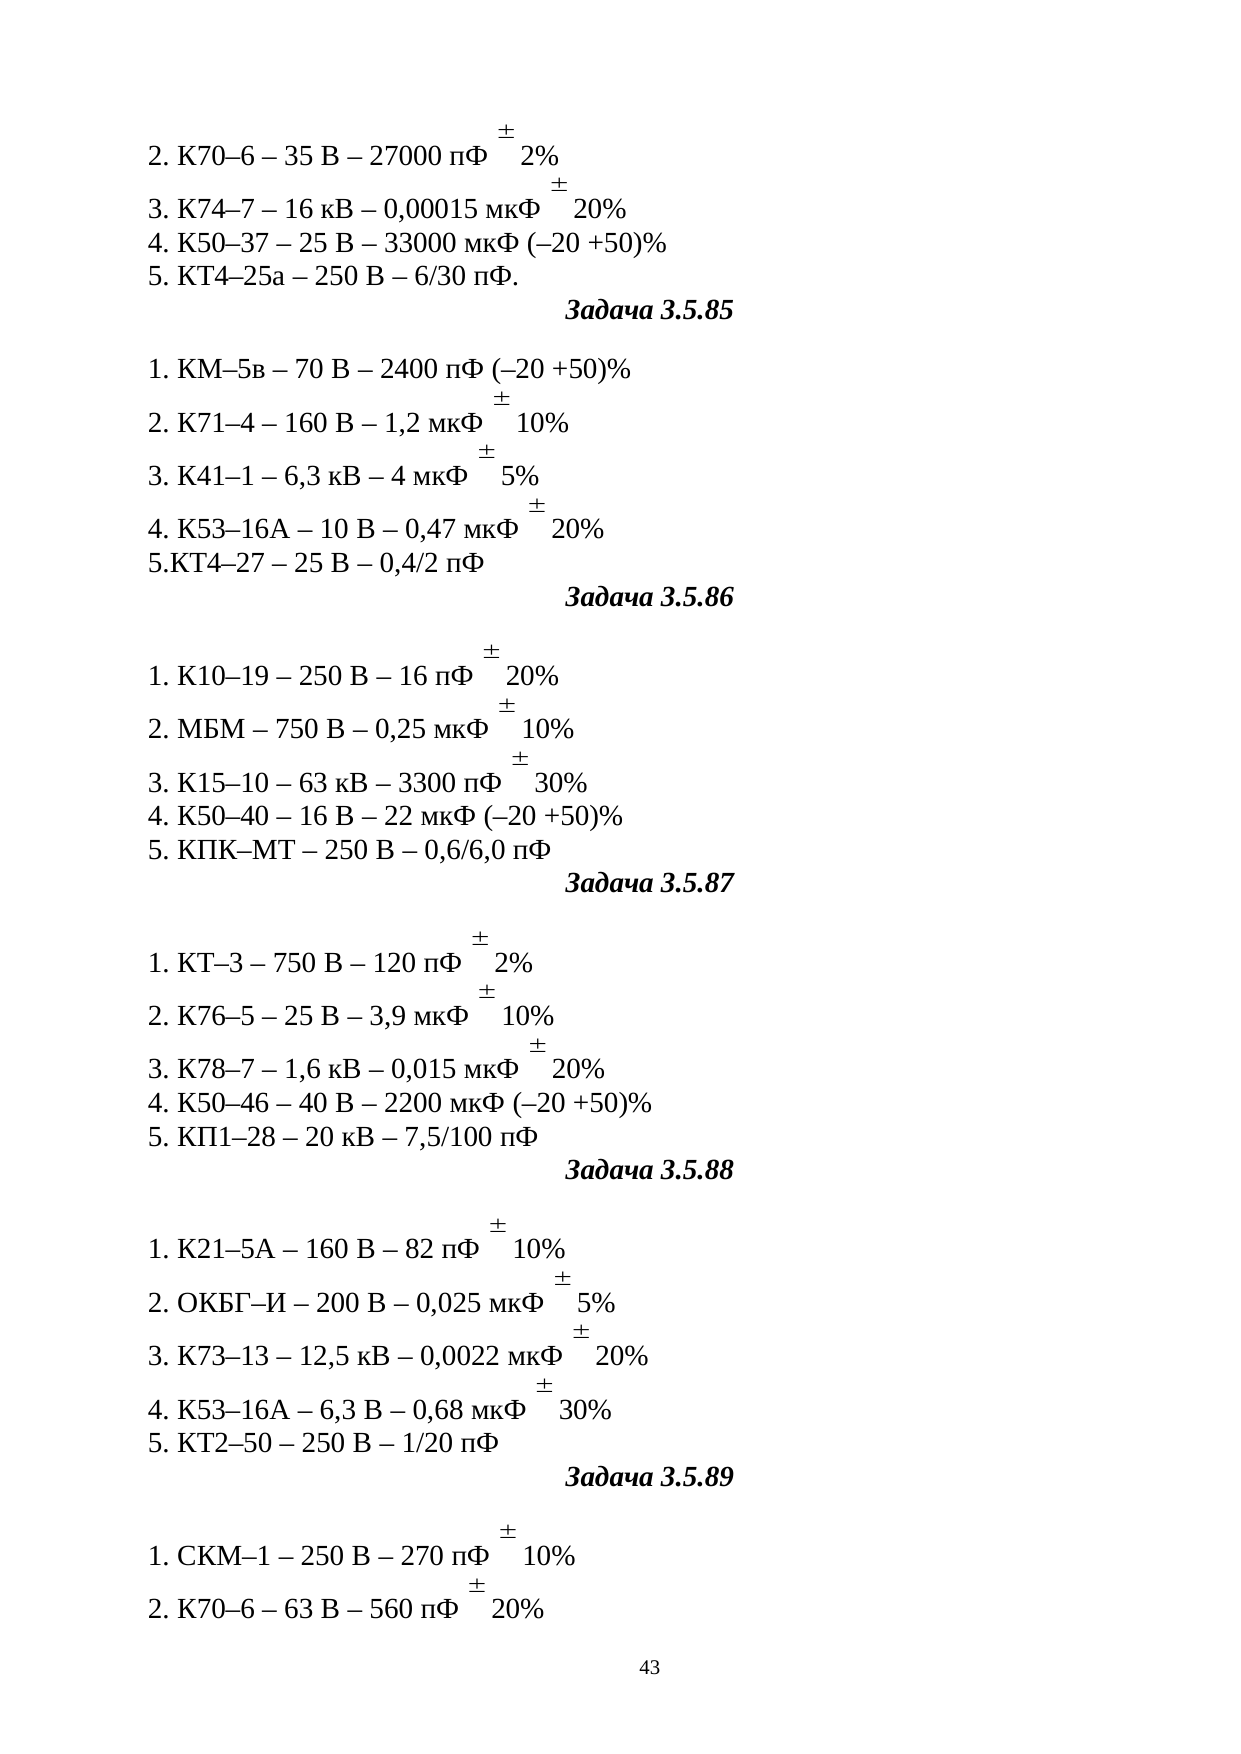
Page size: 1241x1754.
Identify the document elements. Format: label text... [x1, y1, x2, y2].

text 1. К10–19 – 250 В – 16 пФ 20% [148, 638, 1152, 692]
text Задача 3.5.88 [148, 1152, 1152, 1186]
text Задача 3.5.85 [148, 292, 1152, 326]
text 4. К50–37 – 25 В – 33000 мкФ (–20 +50)% [148, 225, 1152, 258]
text 4. К53–16А – 10 В – 0,47 мкФ 20% [148, 492, 1152, 545]
text 1. СКМ–1 – 250 В – 270 пФ 10% [148, 1518, 1152, 1572]
text 5.КТ4–27 – 25 В – 0,4/2 пФ [148, 545, 1152, 579]
text 4. К50–40 – 16 В – 22 мкФ (–20 +50)% [148, 798, 1152, 832]
text Задача 3.5.89 [148, 1459, 1152, 1493]
text 3. К74–7 – 16 кВ – 0,00015 мкФ 20% [148, 172, 1152, 225]
text Задача 3.5.86 [148, 579, 1152, 612]
text 3. К78–7 – 1,6 кВ – 0,015 мкФ 20% [148, 1032, 1152, 1085]
text 4. К53–16А – 6,3 В – 0,68 мкФ 30% [148, 1372, 1152, 1426]
text 5. КТ4–25а – 250 В – 6/30 пФ. [148, 258, 1152, 292]
text 5. КП1–28 – 20 кВ – 7,5/100 пФ [148, 1119, 1152, 1152]
text 2. К70–6 – 35 В – 27000 пФ 2% [148, 118, 1152, 172]
text 3. К41–1 – 6,3 кВ – 4 мкФ 5% [148, 438, 1152, 492]
text 3. К73–13 – 12,5 кВ – 0,0022 мкФ 20% [148, 1319, 1152, 1372]
text 2. К76–5 – 25 В – 3,9 мкФ 10% [148, 978, 1152, 1032]
text 1. КМ–5в – 70 В – 2400 пФ (–20 +50)% [148, 351, 1152, 385]
text 1. К21–5А – 160 В – 82 пФ 10% [148, 1212, 1152, 1265]
text 2. ОКБГ–И – 200 В – 0,025 мкФ 5% [148, 1265, 1152, 1319]
text 2. К71–4 – 160 В – 1,2 мкФ 10% [148, 385, 1152, 438]
text 3. К15–10 – 63 кВ – 3300 пФ 30% [148, 745, 1152, 798]
text 2. МБМ – 750 В – 0,25 мкФ 10% [148, 692, 1152, 745]
text 5. КТ2–50 – 250 В – 1/20 пФ [148, 1426, 1152, 1459]
text 2. К70–6 – 63 В – 560 пФ 20% [148, 1572, 1152, 1625]
text 4. К50–46 – 40 В – 2200 мкФ (–20 +50)% [148, 1085, 1152, 1119]
text 5. КПК–МТ – 250 В – 0,6/6,0 пФ [148, 832, 1152, 866]
text 1. КТ–3 – 750 В – 120 пФ 2% [148, 925, 1152, 978]
text Задача 3.5.87 [148, 866, 1152, 899]
